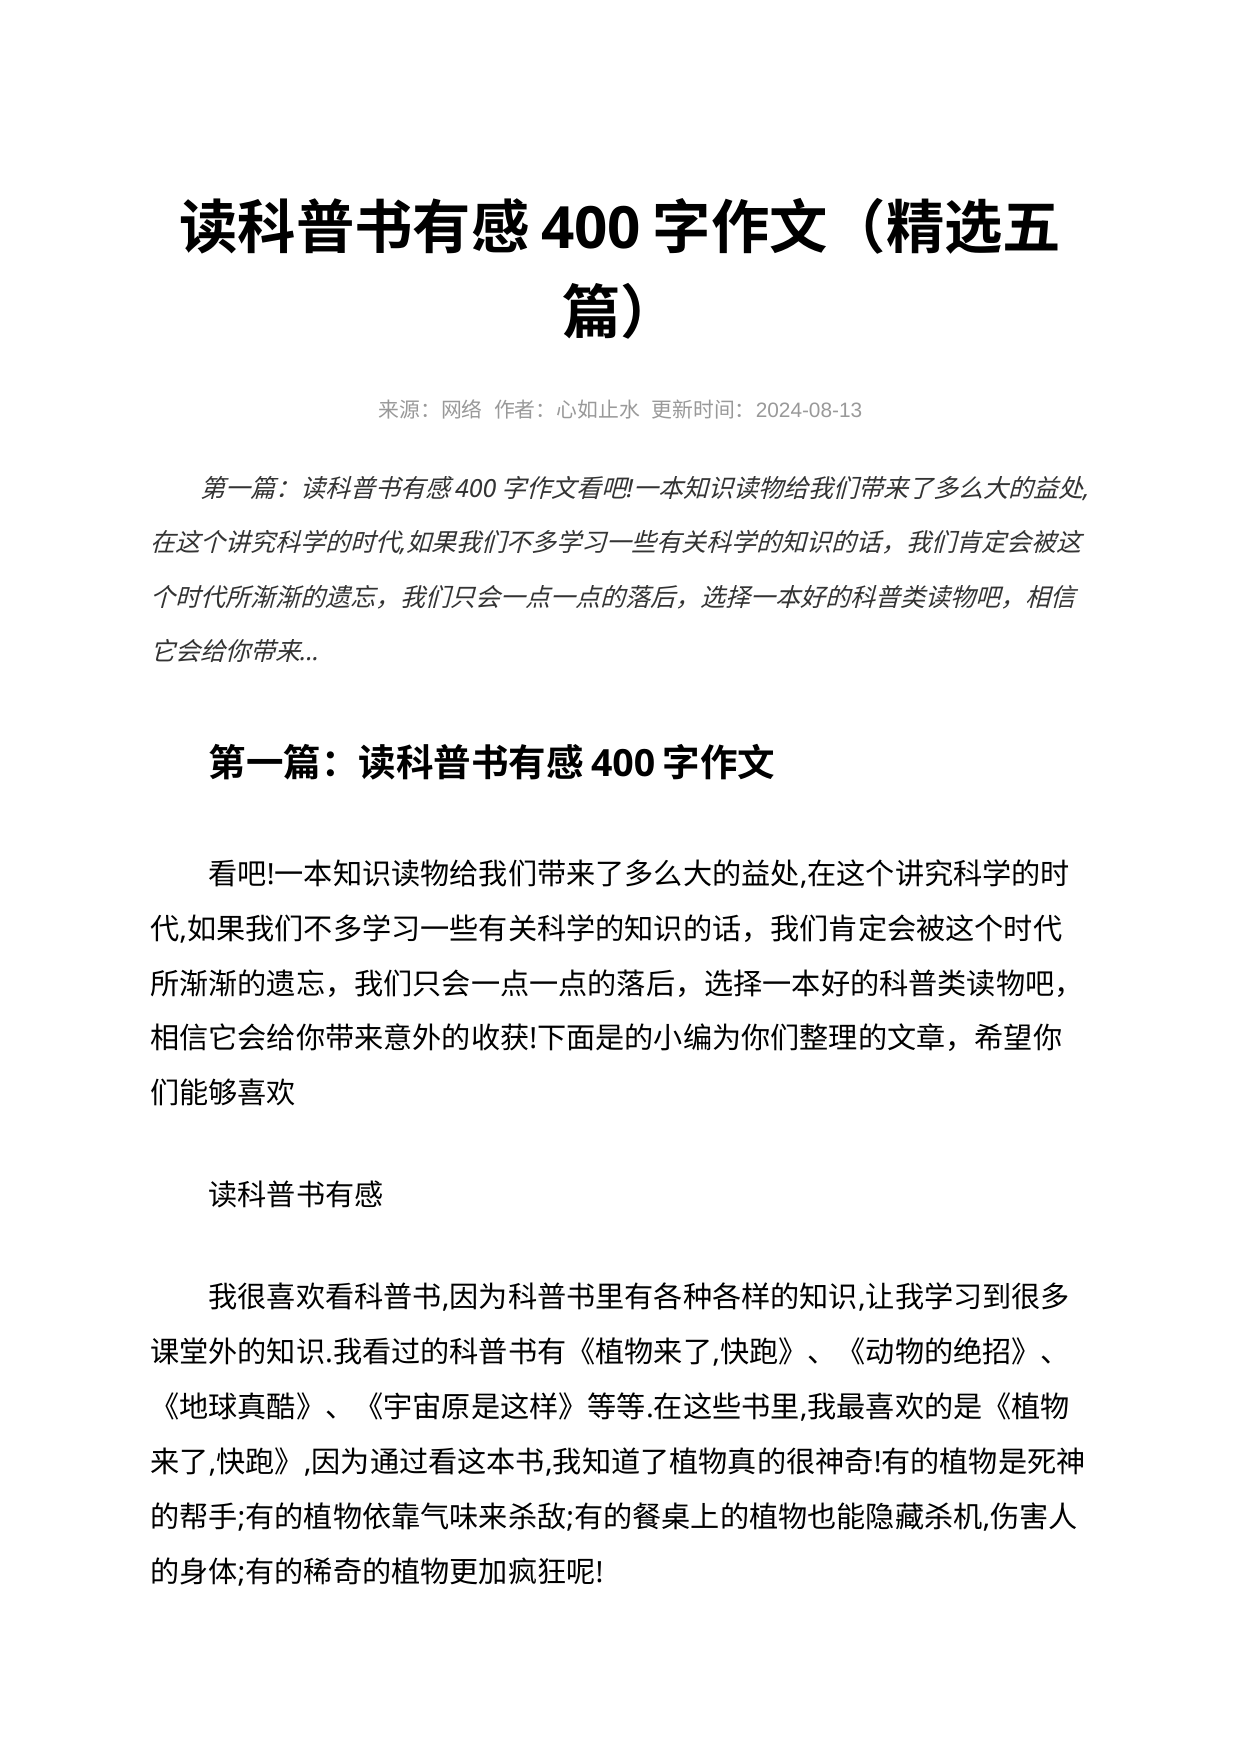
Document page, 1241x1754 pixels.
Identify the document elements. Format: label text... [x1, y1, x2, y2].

text 第一篇：读科普书有感400字作文看吧!一本知识读物给我们带来了多么大的益处,在这个讲究科学的时代,如果我们不多学习一些有关科学的知识的话，我们肯定会被这个时代所渐渐的遗忘，我们只会一点一点的落后，选择一本好的科普类读物吧，相信它会给你带来... [150, 468, 1090, 668]
text 第一篇：读科普书有感400字作文 [150, 733, 1090, 787]
text 看吧!一本知识读物给我们带来了多么大的益处,在这个讲究科学的时代,如果我们不多学习一些有关科学的知识的话，我们肯定会被这个时代所渐渐的遗忘，我们只会一点一点的落后，选择一本好的科普类读物吧，相信它会给你带来意外的收获!下面是的小编为你们整理的文章，希望你们能够喜欢 [150, 850, 1090, 1112]
text 来源：网络 作者：心如止水 更新时间：2024-08-13 [150, 397, 1090, 421]
text 读科普书有感 [150, 1172, 1090, 1214]
subtitle 读科普书有感400字作文（精选五篇） [150, 181, 1090, 351]
text 我很喜欢看科普书,因为科普书里有各种各样的知识,让我学习到很多课堂外的知识.我看过的科普书有《植物来了,快跑》、《动物的绝招》、《地球真酷》、《宇宙原是这样》等等.在这些书里,我最喜欢的是《植物来了,快跑》,因为通过看这本书,我知道了植物真的很神奇!有的植物是死神的帮手;有的植物依靠气味来杀敌;有的餐桌上的植物也能隐藏杀机,伤害人的身体;有的稀奇的植物更加疯狂呢! [150, 1274, 1090, 1591]
